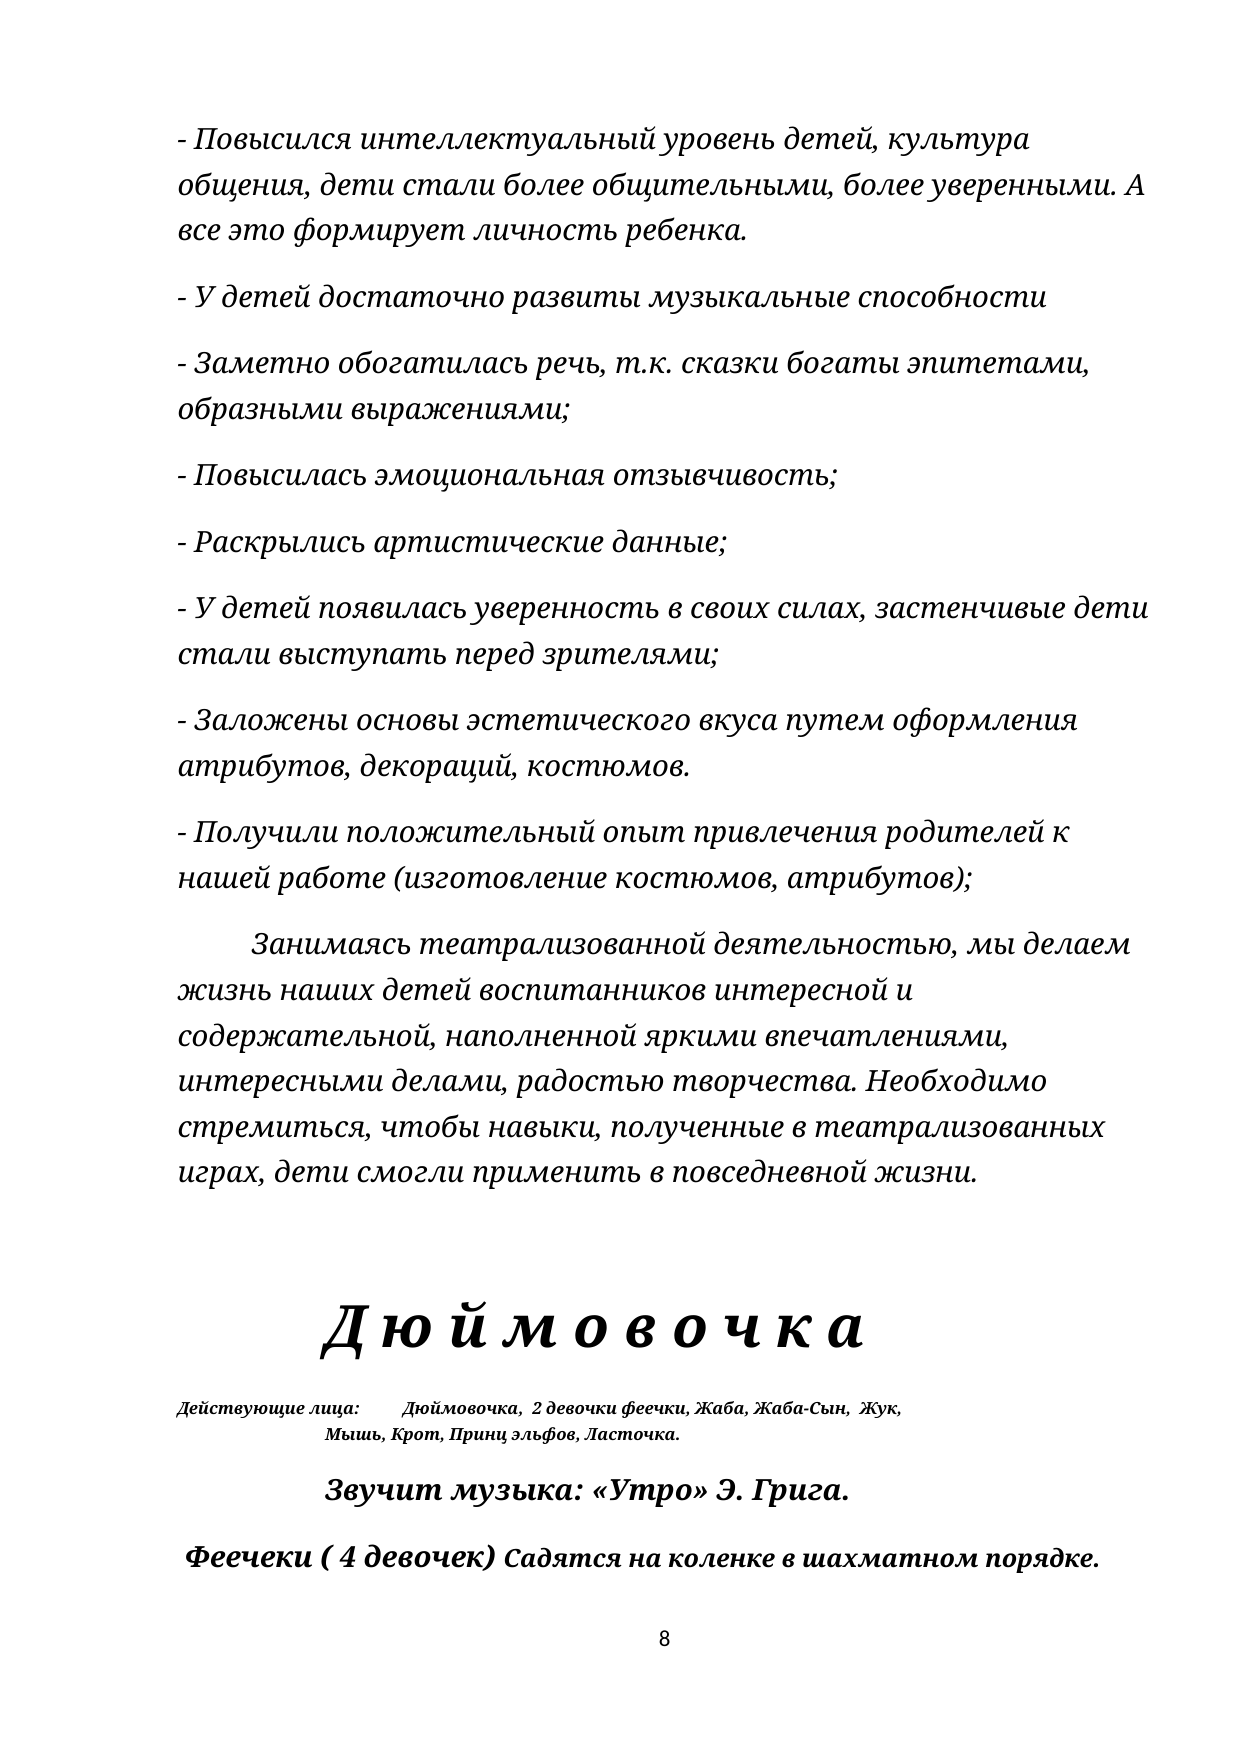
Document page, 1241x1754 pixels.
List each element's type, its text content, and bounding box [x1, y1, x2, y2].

text Действующие лица: Дюймовочка, 2 девочки феечки, Жаба, Жаба-Сын, Жук, Мышь, Крот, Принц эльфов, Ласточка. [177, 1397, 1152, 1446]
text - Повысилась эмоциональная отзывчивость; [177, 454, 1152, 494]
text Феечеки ( 4 девочек) Садятся на коленке в шахматном порядке. [177, 1536, 1152, 1576]
text - У детей достаточно развиты музыкальные способности [177, 276, 1152, 316]
text Занимаясь театрализованной деятельностью, мы делаем жизнь наших детей воспитанников интересной и содержательной, наполненной яркими впечатлениями, интересными делами, радостью творчества. Необходимо стремиться, чтобы навыки, полученные в театрализованных играх, дети смогли применить в повседневной жизни. [177, 923, 1152, 1191]
text - Заложены основы эстетического вкуса путем оформления атрибутов, декораций, костюмов. [177, 699, 1152, 785]
text - Повысился интеллектуальный уровень детей, культура общения, дети стали более общительными, более уверенными. А все это формирует личность ребенка. [177, 118, 1152, 249]
text Звучит музыка: «Утро» Э. Грига. [177, 1470, 1152, 1509]
text - Получили положительный опыт привлечения родителей к нашей работе (изготовление костюмов, атрибутов); [177, 811, 1152, 897]
text Д ю й м о в о ч к а [177, 1284, 1152, 1364]
text - Заметно обогатилась речь, т.к. сказки богаты эпитетами, образными выражениями; [177, 342, 1152, 428]
text - Раскрылись артистические данные; [177, 521, 1152, 561]
text - У детей появилась уверенность в своих силах, застенчивые дети стали выступать перед зрителями; [177, 587, 1152, 673]
